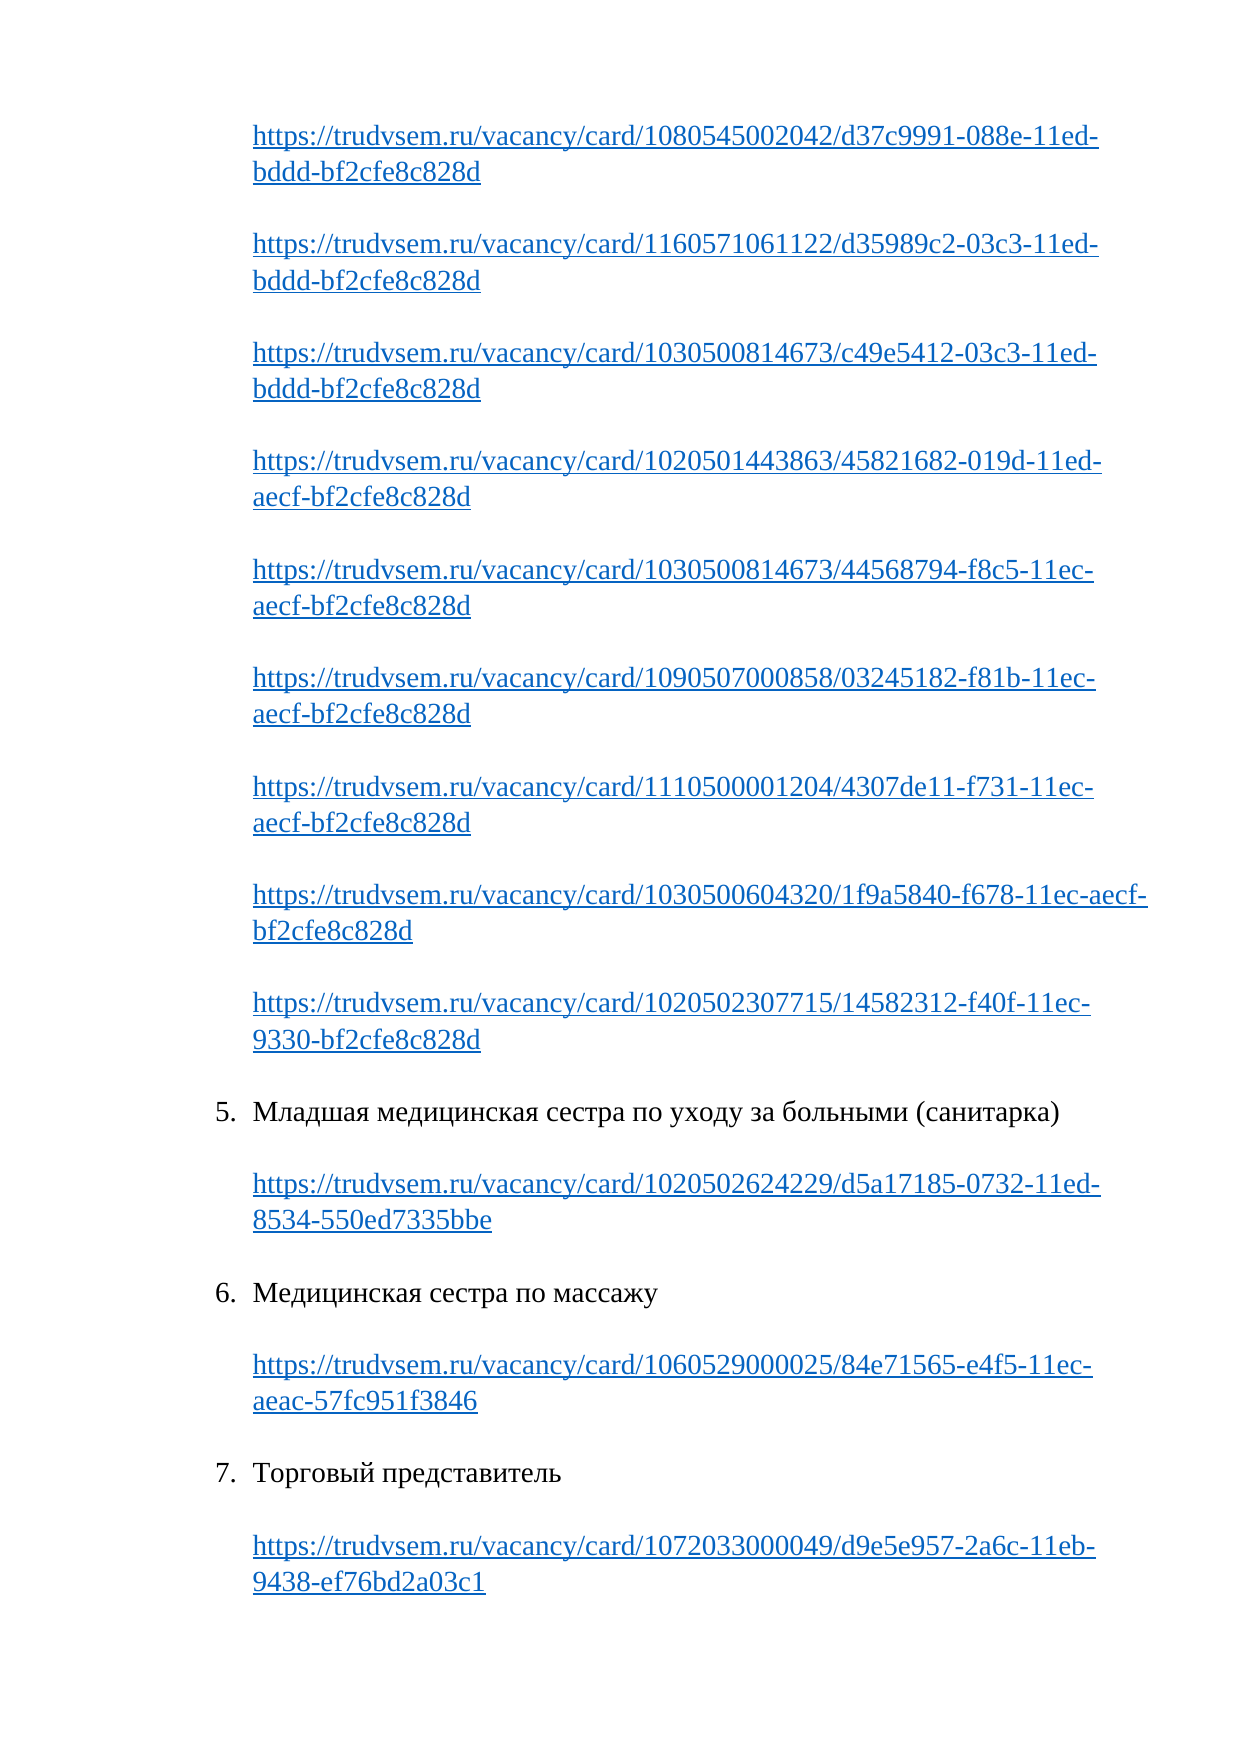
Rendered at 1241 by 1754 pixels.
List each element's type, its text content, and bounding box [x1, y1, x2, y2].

list Младшая медицинская сестра по уходу за больными (санитарка) [215, 1094, 1152, 1128]
list https://trudvsem.ru/vacancy/card/1110500001204/4307de11-f731-11ec-aecf-bf2cfe8c828d [252, 769, 1152, 838]
list https://trudvsem.ru/vacancy/card/1160571061122/d35989c2-03c3-11ed-bddd-bf2cfe8c828d [252, 227, 1152, 296]
list https://trudvsem.ru/vacancy/card/1020502624229/d5a17185-0732-11ed-8534-550ed7335bbe [252, 1166, 1152, 1236]
list https://trudvsem.ru/vacancy/card/1080545002042/d37c9991-088e-11ed-bddd-bf2cfe8c828d [252, 118, 1152, 188]
list https://trudvsem.ru/vacancy/card/1030500814673/44568794-f8c5-11ec-aecf-bf2cfe8c828d [252, 552, 1152, 622]
list Торговый представитель [215, 1456, 1152, 1489]
list Медицинская сестра по массажу [215, 1275, 1152, 1308]
list https://trudvsem.ru/vacancy/card/1030500604320/1f9a5840-f678-11ec-aecf-bf2cfe8c828d [252, 877, 1152, 947]
list https://trudvsem.ru/vacancy/card/1072033000049/d9e5e957-2a6c-11eb-9438-ef76bd2a03c1 [252, 1528, 1152, 1597]
list https://trudvsem.ru/vacancy/card/1090507000858/03245182-f81b-11ec-aecf-bf2cfe8c828d [252, 660, 1152, 730]
list https://trudvsem.ru/vacancy/card/1060529000025/84e71565-e4f5-11ec-aeac-57fc951f3846 [252, 1347, 1152, 1417]
list https://trudvsem.ru/vacancy/card/1020502307715/14582312-f40f-11ec-9330-bf2cfe8c828d [252, 986, 1152, 1055]
list https://trudvsem.ru/vacancy/card/1030500814673/c49e5412-03c3-11ed-bddd-bf2cfe8c828d [252, 335, 1152, 405]
list https://trudvsem.ru/vacancy/card/1020501443863/45821682-019d-11ed-aecf-bf2cfe8c828d [252, 443, 1152, 513]
